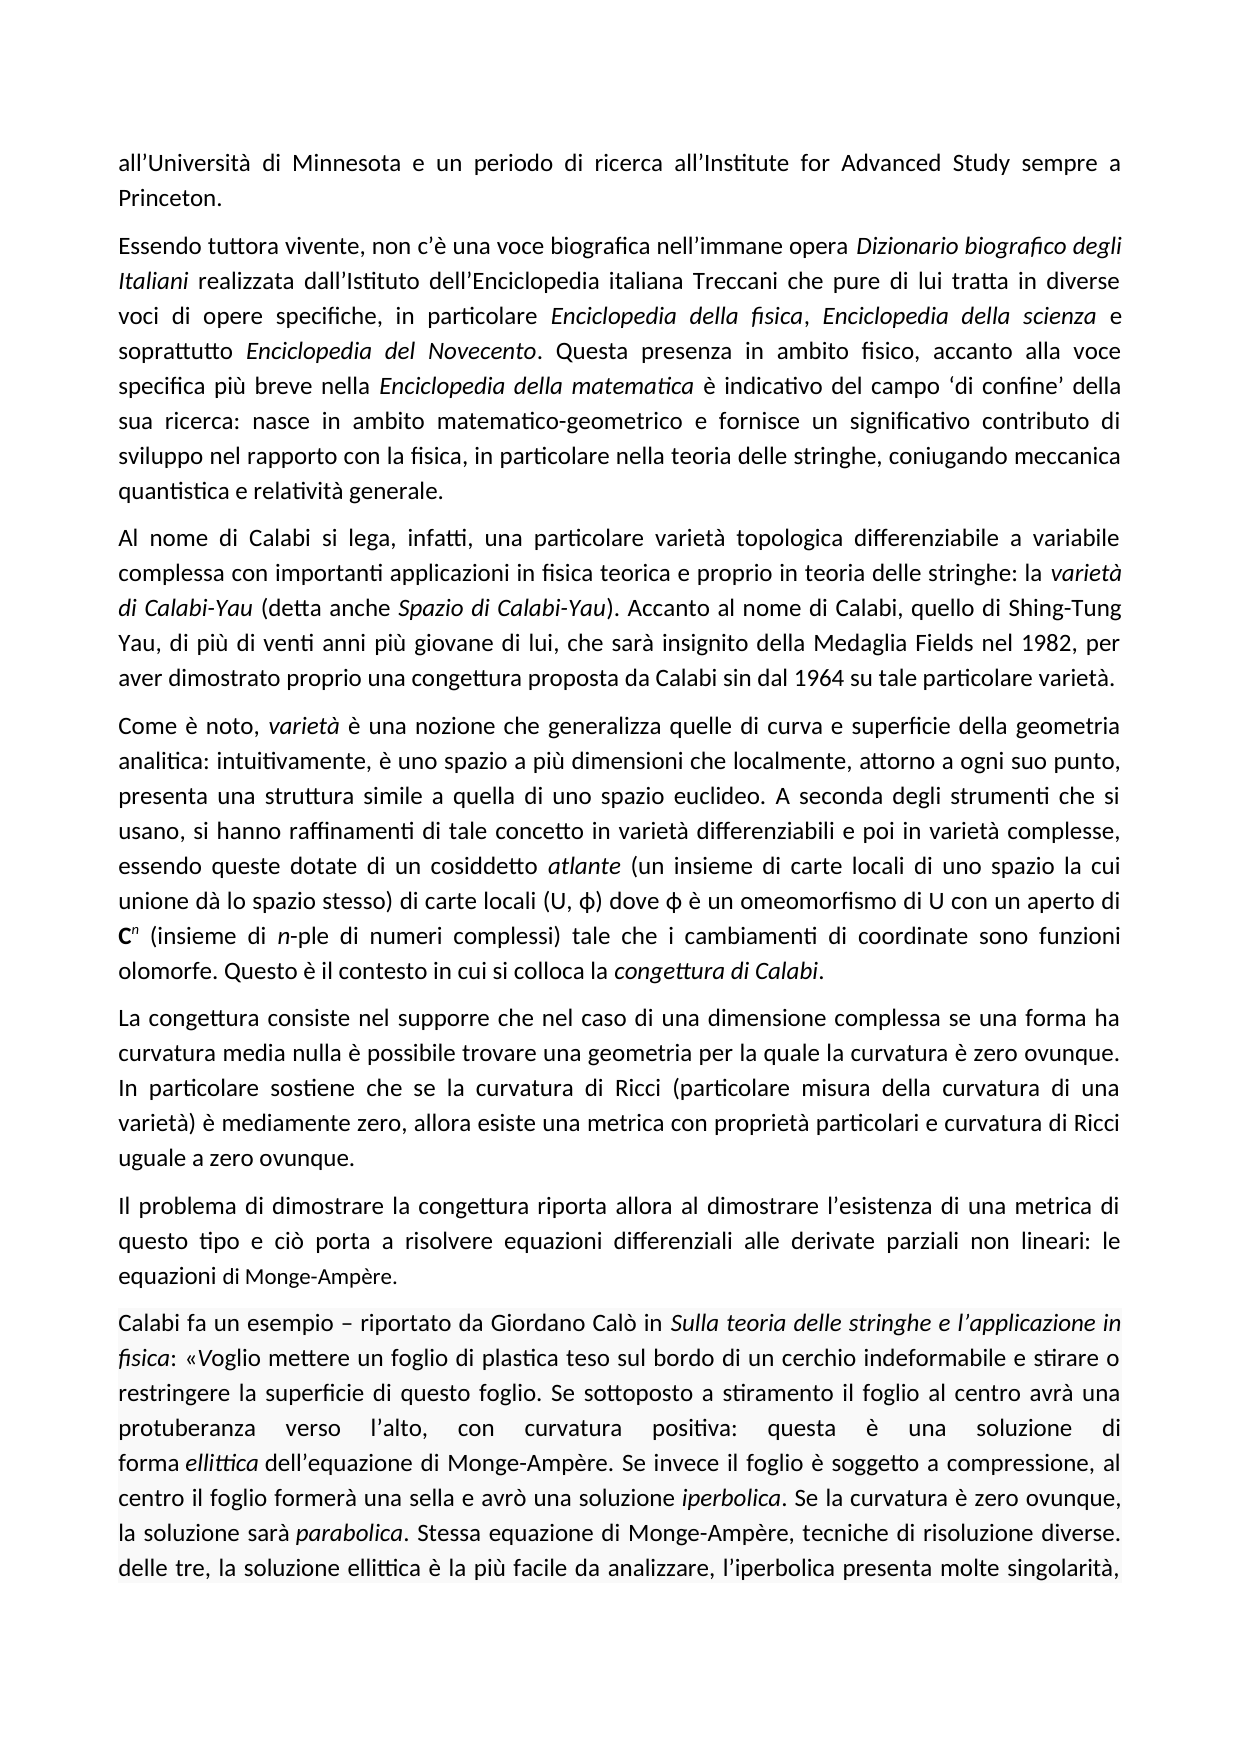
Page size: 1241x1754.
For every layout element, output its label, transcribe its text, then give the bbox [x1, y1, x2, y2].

text Come è noto, varietà è una nozione che generalizza quelle di curva e superficie della geometria analitica: intuitivamente, è uno spazio a più dimensioni che localmente, attorno a ogni suo punto, presenta una struttura simile a quella di uno spazio euclideo. A seconda degli strumenti che si usano, si hanno raffinamenti di tale concetto in varietà differenziabili e poi in varietà complesse, essendo queste dotate di un cosiddetto atlante (un insieme di carte locali di uno spazio la cui unione dà lo spazio stesso) di carte locali (U, ϕ) dove ϕ è un omeomorfismo di U con un aperto di Cn (insieme di n-ple di numeri complessi) tale che i cambiamenti di coordinate sono funzioni olomorfe. Questo è il contesto in cui si colloca la congettura di Calabi. [118, 710, 1122, 986]
text La congettura consiste nel supporre che nel caso di una dimensione complessa se una forma ha curvatura media nulla è possibile trovare una geometria per la quale la curvatura è zero ovunque. In particolare sostiene che se la curvatura di Ricci (particolare misura della curvatura di una varietà) è mediamente zero, allora esiste una metrica con proprietà particolari e curvatura di Ricci uguale a zero ovunque. [118, 1003, 1122, 1173]
text Al nome di Calabi si lega, infatti, una particolare varietà topologica differenziabile a variabile complessa con importanti applicazioni in fisica teorica e proprio in teoria delle stringhe: la varietà di Calabi-Yau (detta anche Spazio di Calabi-Yau). Accanto al nome di Calabi, quello di Shing-Tung Yau, di più di venti anni più giovane di lui, che sarà insignito della Medaglia Fields nel 1982, per aver dimostrato proprio una congettura proposta da Calabi sin dal 1964 su tale particolare varietà. [118, 523, 1122, 693]
text Il problema di dimostrare la congettura riporta allora al dimostrare l’esistenza di una metrica di questo tipo e ciò porta a risolvere equazioni differenziali alle derivate parziali non lineari: le equazioni di Monge-Ampère. [118, 1190, 1122, 1291]
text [118, 148, 1122, 213]
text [118, 1308, 1122, 1583]
text Essendo tuttora vivente, non c’è una voce biografica nell’immane opera Dizionario biografico degli Italiani realizzata dall’Istituto dell’Enciclopedia italiana Treccani che pure di lui tratta in diverse voci di opere specifiche, in particolare Enciclopedia della fisica, Enciclopedia della scienza e soprattutto Enciclopedia del Novecento. Questa presenza in ambito fisico, accanto alla voce specifica più breve nella Enciclopedia della matematica è indicativo del campo ‘di confine’ della sua ricerca: nasce in ambito matematico-geometrico e fornisce un significativo contributo di sviluppo nel rapporto con la fisica, in particolare nella teoria delle stringhe, coniugando meccanica quantistica e relatività generale. [118, 230, 1122, 506]
